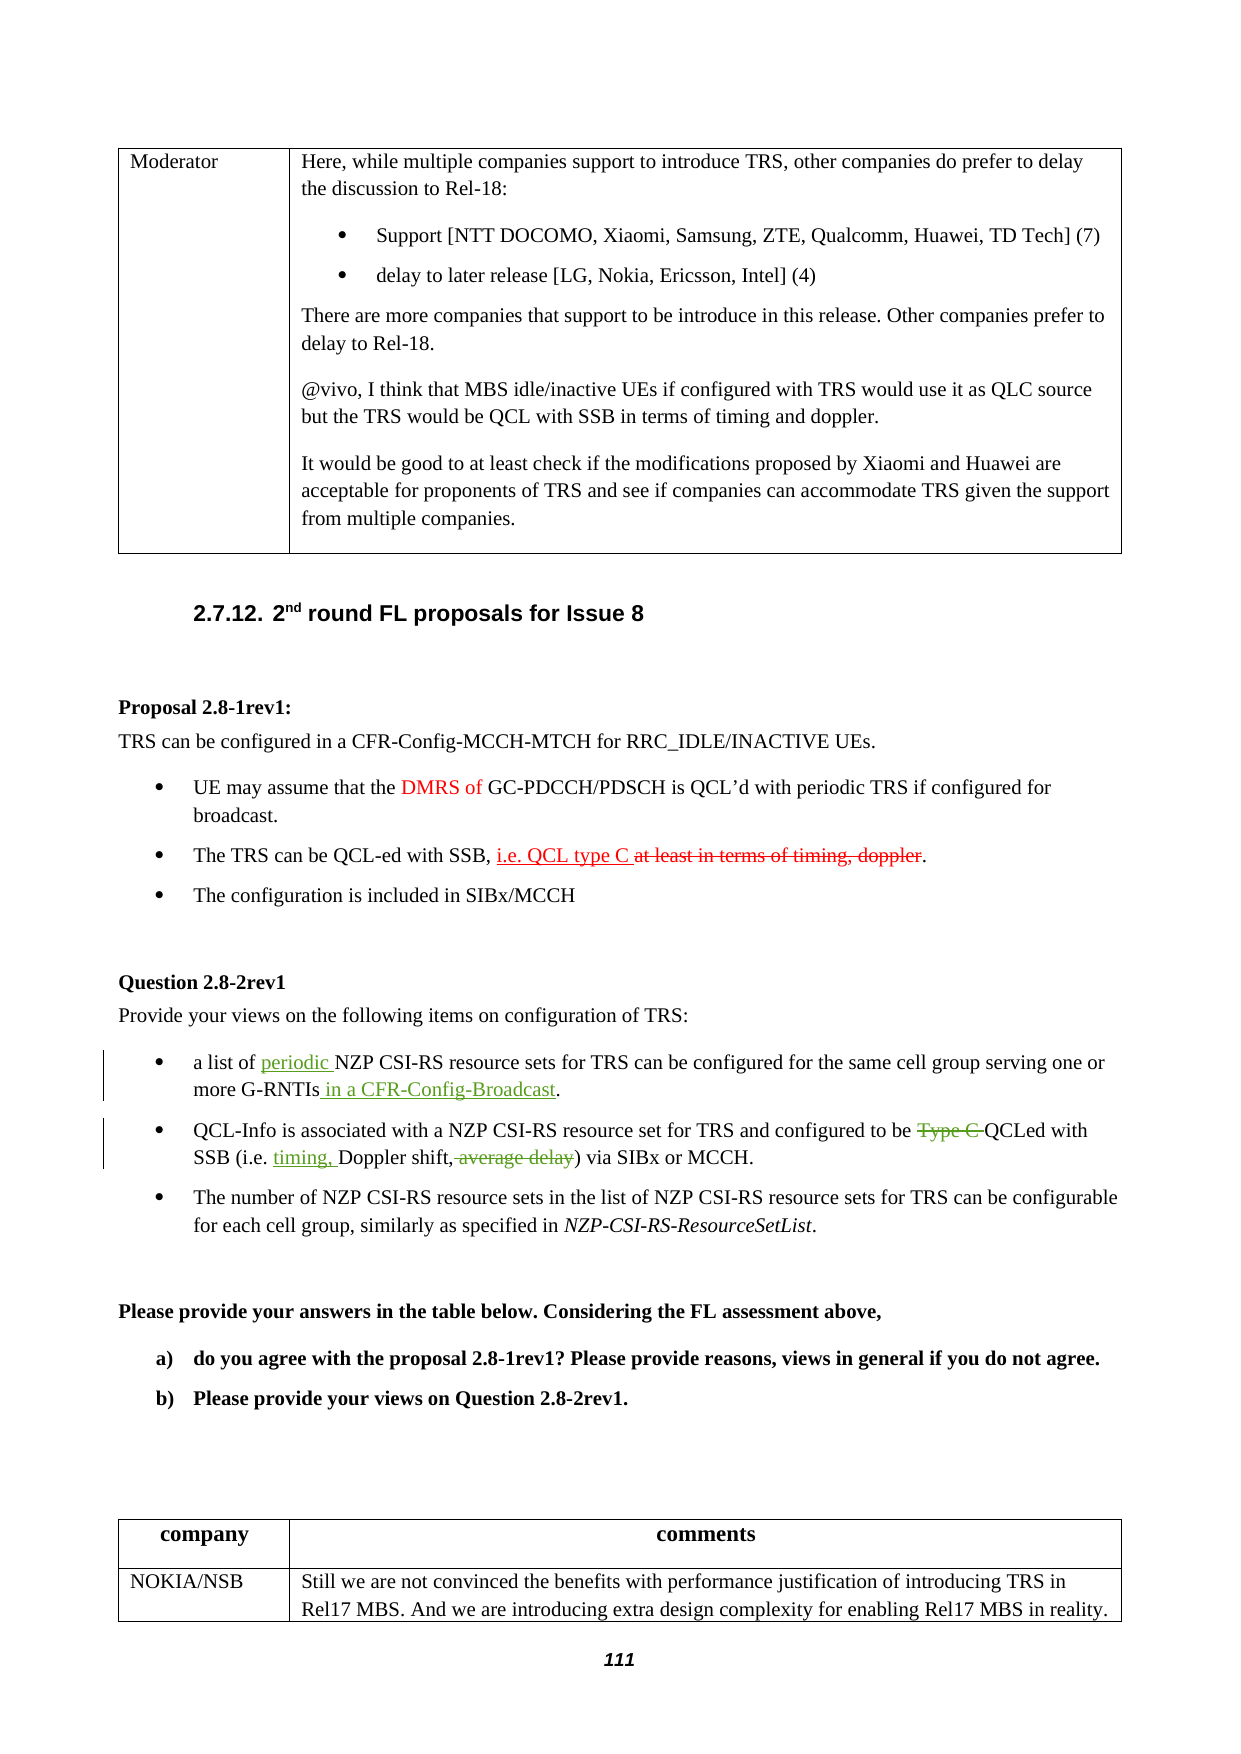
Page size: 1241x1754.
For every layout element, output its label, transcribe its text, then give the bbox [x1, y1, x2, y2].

list The TRS can be QCL-ed with SSB, i.e. QCL type C at least in terms of timing, doppler. [156, 843, 1122, 867]
text Provide your views on the following items on configuration of TRS: [118, 1003, 1122, 1027]
text TRS can be configured in a CFR-Config-MCCH-MTCH for RRC_IDLE/INACTIVE UEs. [118, 729, 1122, 753]
table_cell Moderator [119, 149, 289, 552]
list a list of NZP CSI-RS resource sets for TRS can be configured for the same cell group serving one or more G-RNTIs. [156, 1050, 1122, 1101]
list do you agree with the proposal 2.8-1rev1? Please provide reasons, views in general if you do not agree. [156, 1346, 1122, 1370]
subtitle Proposal 2.8-1rev1: [118, 695, 1122, 719]
table_cell NOKIA/NSB [119, 1569, 289, 1621]
text Please provide your answers in the table below. Considering the FL assessment above, [118, 1299, 1122, 1323]
table_header comments [290, 1520, 1121, 1568]
list UE may assume that the DMRS of GC-PDCCH/PDSCH is QCL’d with periodic TRS if configured for broadcast. [156, 775, 1122, 827]
list The number of NZP CSI-RS resource sets in the list of NZP CSI-RS resource sets for TRS can be configurable for each cell group, similarly as specified in NZP-CSI-RS-ResourceSetList. [156, 1185, 1122, 1237]
table_header company [119, 1520, 289, 1568]
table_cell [290, 1569, 1121, 1621]
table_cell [290, 149, 1121, 552]
list QCL-Info is associated with a NZP CSI-RS resource set for TRS and configured to be QCLed with SSB (i.e. Doppler shift,) via SIBx or MCCH. [156, 1117, 1122, 1169]
subtitle Question 2.8-2rev1 [118, 969, 1122, 994]
subtitle 2nd round FL proposals for Issue 8 [193, 600, 1122, 626]
list Please provide your views on Question 2.8-2rev1. [156, 1386, 1122, 1410]
list The configuration is included in SIBx/MCCH [156, 883, 1122, 907]
